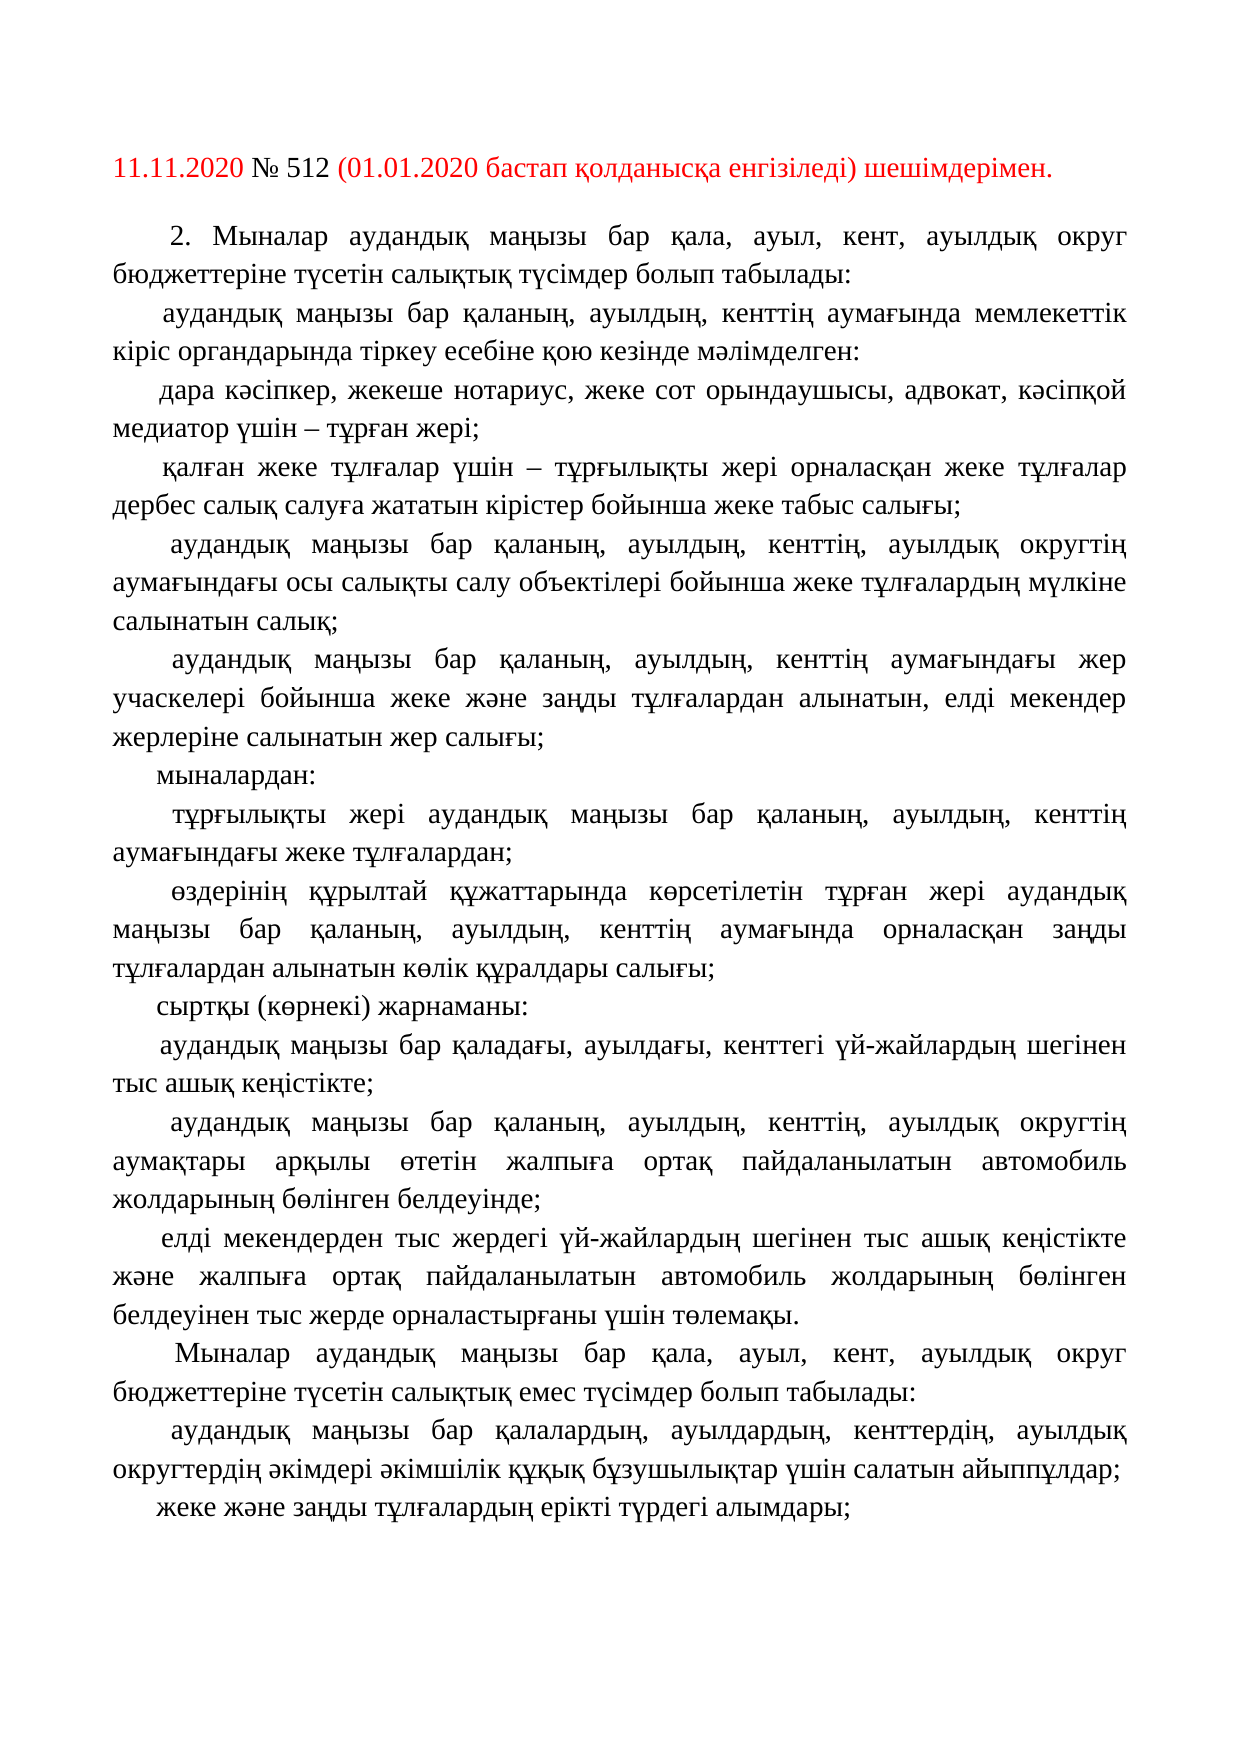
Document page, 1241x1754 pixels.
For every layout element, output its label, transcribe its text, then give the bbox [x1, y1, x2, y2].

text сыртқы (көрнекі) жарнаманы: [112, 988, 1128, 1022]
text аудандық маңызы бар қаланың, ауылдың, кенттің аумағындағы жер учаскелері бойынша жеке және заңды тұлғалардан алынатын, елдi мекендер жерлерiне салынатын жер салығы; [112, 642, 1128, 752]
text елді мекендерден тыс жердегі үй-жайлардың шегінен тыс ашық кеңістікте және жалпыға ортақ пайдаланылатын автомобиль жолдарының бөлiнген белдеуiнен тыс жерде орналастырғаны үшін төлемақы. [112, 1220, 1128, 1330]
text аудандық маңызы бар қаладағы, ауылдағы, кенттегі үй-жайлардың шегінен тыс ашық кеңістікте; [112, 1027, 1128, 1099]
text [112, 150, 1128, 214]
text аудандық маңызы бар қаланың, ауылдың, кенттің, ауылдық округтің аумағындағы осы салықты салу объектілері бойынша жеке тұлғалардың мүлкіне салынатын салық; [112, 526, 1128, 637]
text дара кәсіпкер, жекеше нотариус, жеке сот орындаушысы, адвокат, кәсіпқой медиатор үшін – тұрған жері; [112, 372, 1128, 444]
text Мыналар аудандық маңызы бар қала, ауыл, кент, ауылдық округ бюджеттеріне түсетін салықтық емес түсімдер болып табылады: [112, 1335, 1128, 1407]
text аудандық маңызы бар қаланың, ауылдың, кенттің, ауылдық округтің аумақтары арқылы өтетін жалпыға ортақ пайдаланылатын автомобиль жолдарының бөлiнген белдеуiнде; [112, 1104, 1128, 1215]
text мыналардан: [112, 757, 1128, 791]
text аудандық маңызы бар қаланың, ауылдың, кенттің аумағында мемлекеттік кіріс органдарында тіркеу есебіне қою кезінде мәлімделген: [112, 295, 1128, 367]
text 2. Мыналар аудандық маңызы бар қала, ауыл, кент, ауылдық округ бюджеттеріне түсетін салықтық түсімдер болып табылады: [112, 218, 1128, 290]
text өздерінің құрылтай құжаттарында көрсетілетін тұрған жері аудандық маңызы бар қаланың, ауылдың, кенттің аумағында орналасқан заңды тұлғалардан алынатын көлік құралдары салығы; [112, 873, 1128, 983]
text аудандық маңызы бар қалалардың, ауылдардың, кенттердің, ауылдық округтердің әкімдері әкімшілік құқық бұзушылықтар үшін салатын айыппұлдар; [112, 1412, 1128, 1484]
text тұрғылықты жері аудандық маңызы бар қаланың, ауылдың, кенттің аумағындағы жеке тұлғалардан; [112, 796, 1128, 868]
text жеке және заңды тұлғалардың ерікті түрдегі алымдары; [112, 1489, 1128, 1523]
text қалған жеке тұлғалар үшін – тұрғылықты жері орналасқан жеке тұлғалар дербес салық салуға жататын кірістер бойынша жеке табыс салығы; [112, 449, 1128, 521]
